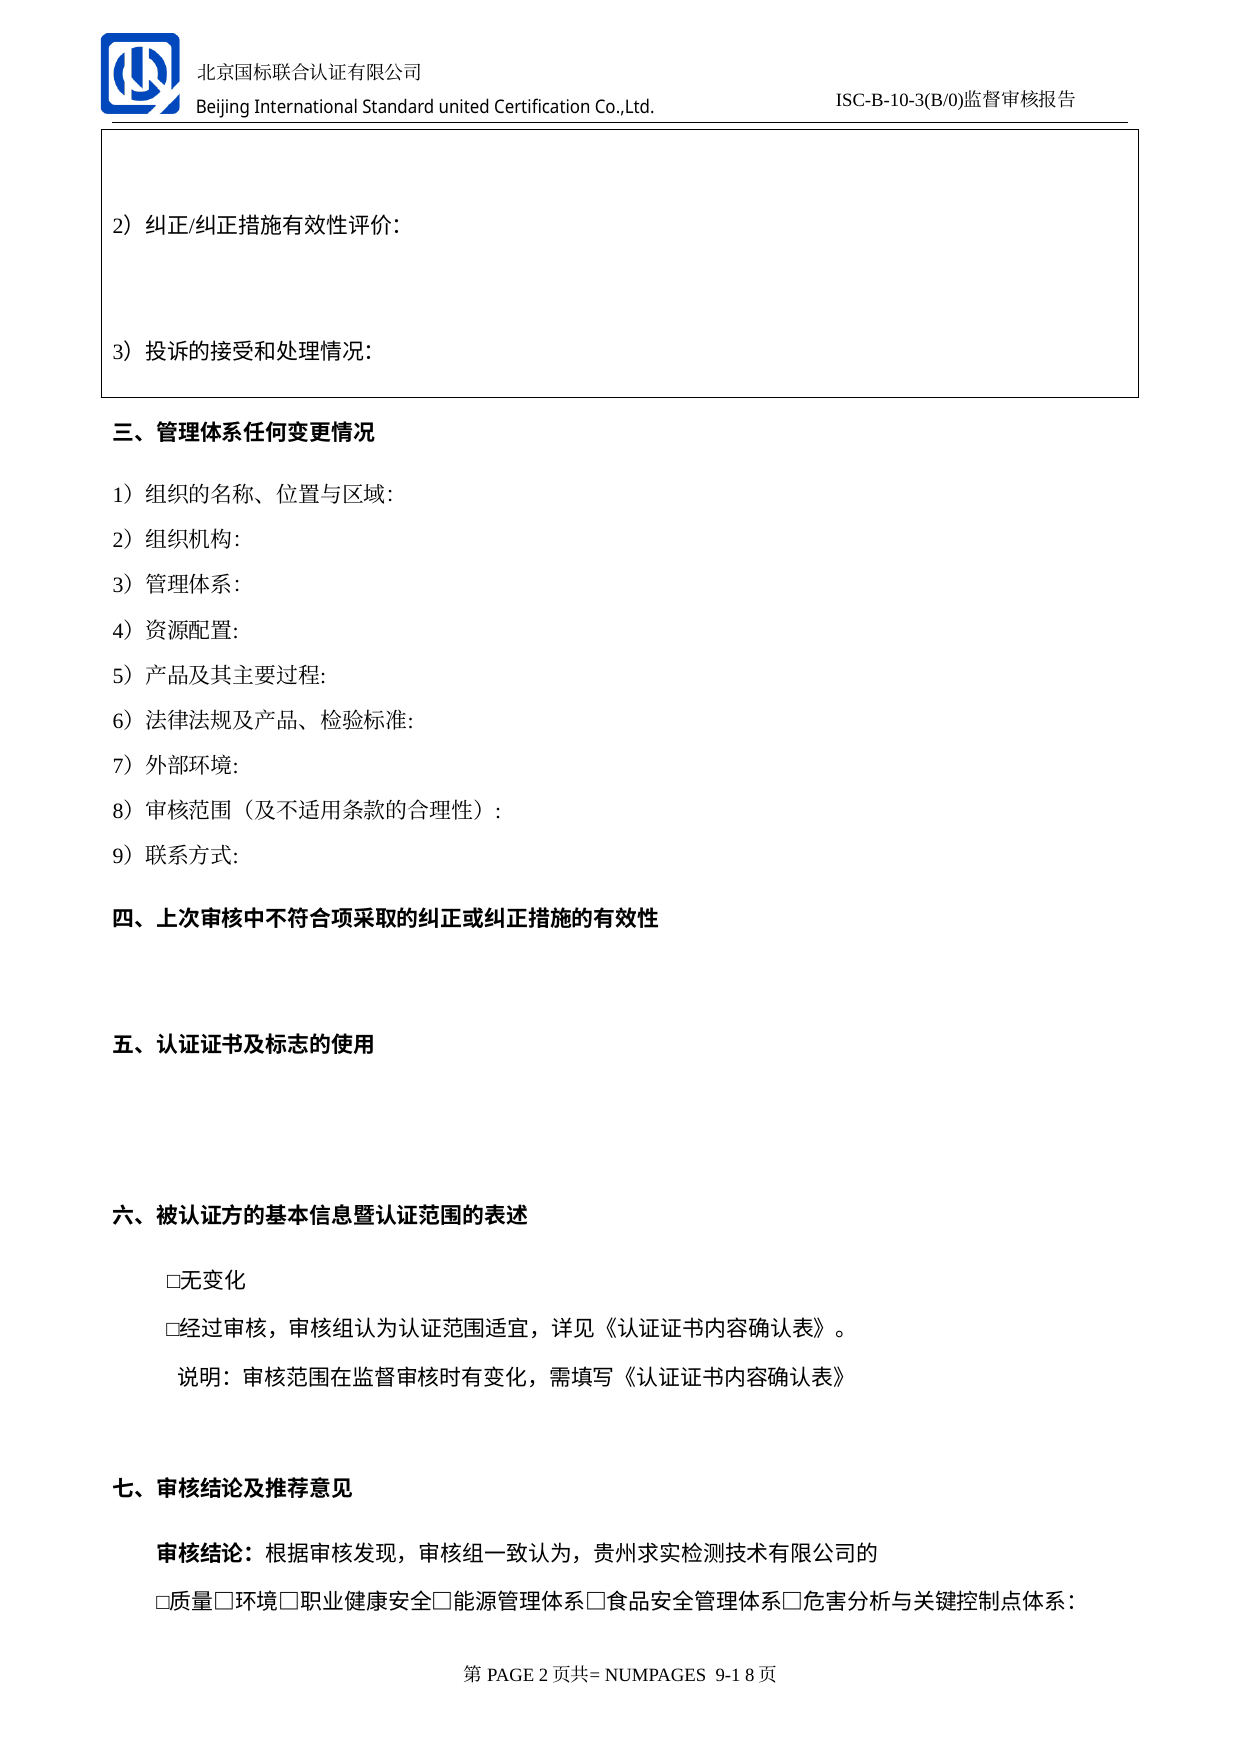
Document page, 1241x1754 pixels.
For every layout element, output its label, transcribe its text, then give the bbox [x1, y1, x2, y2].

text 9）联系方式: [112, 839, 1128, 872]
text 5）产品及其主要过程: [112, 659, 1128, 692]
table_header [102, 130, 1138, 397]
picture [100, 33, 180, 114]
text 1）组织的名称、位置与区域： [112, 479, 1128, 511]
text 三、管理体系任何变更情况 [112, 414, 1128, 447]
text 2）组织机构： [112, 524, 1128, 556]
text □经过审核，审核组认为认证范围适宜，详见《认证证书内容确认表》。 [112, 1311, 1128, 1343]
text 说明：审核范围在监督审核时有变化，需填写《认证证书内容确认表》 [112, 1359, 1128, 1392]
text 8）审核范围（及不适用条款的合理性）: [112, 794, 1128, 827]
text 五、认证证书及标志的使用 [112, 1027, 1128, 1059]
text 六、被认证方的基本信息暨认证范围的表述 [112, 1198, 1128, 1230]
text □质量□环境□职业健康安全□能源管理体系□食品安全管理体系□危害分析与关键控制点体系： [112, 1584, 1128, 1616]
text 4）资源配置: [112, 614, 1128, 646]
text 6）法律法规及产品、检验标准: [112, 704, 1128, 737]
text 3）管理体系： [112, 569, 1128, 601]
text 四、上次审核中不符合项采取的纠正或纠正措施的有效性 [112, 901, 1128, 933]
text 7）外部环境: [112, 749, 1128, 782]
text 七、审核结论及推荐意见 [112, 1471, 1128, 1503]
text 审核结论：根据审核发现，审核组一致认为，贵州求实检测技术有限公司的 [156, 1536, 1128, 1568]
text □无变化 [112, 1262, 1128, 1295]
